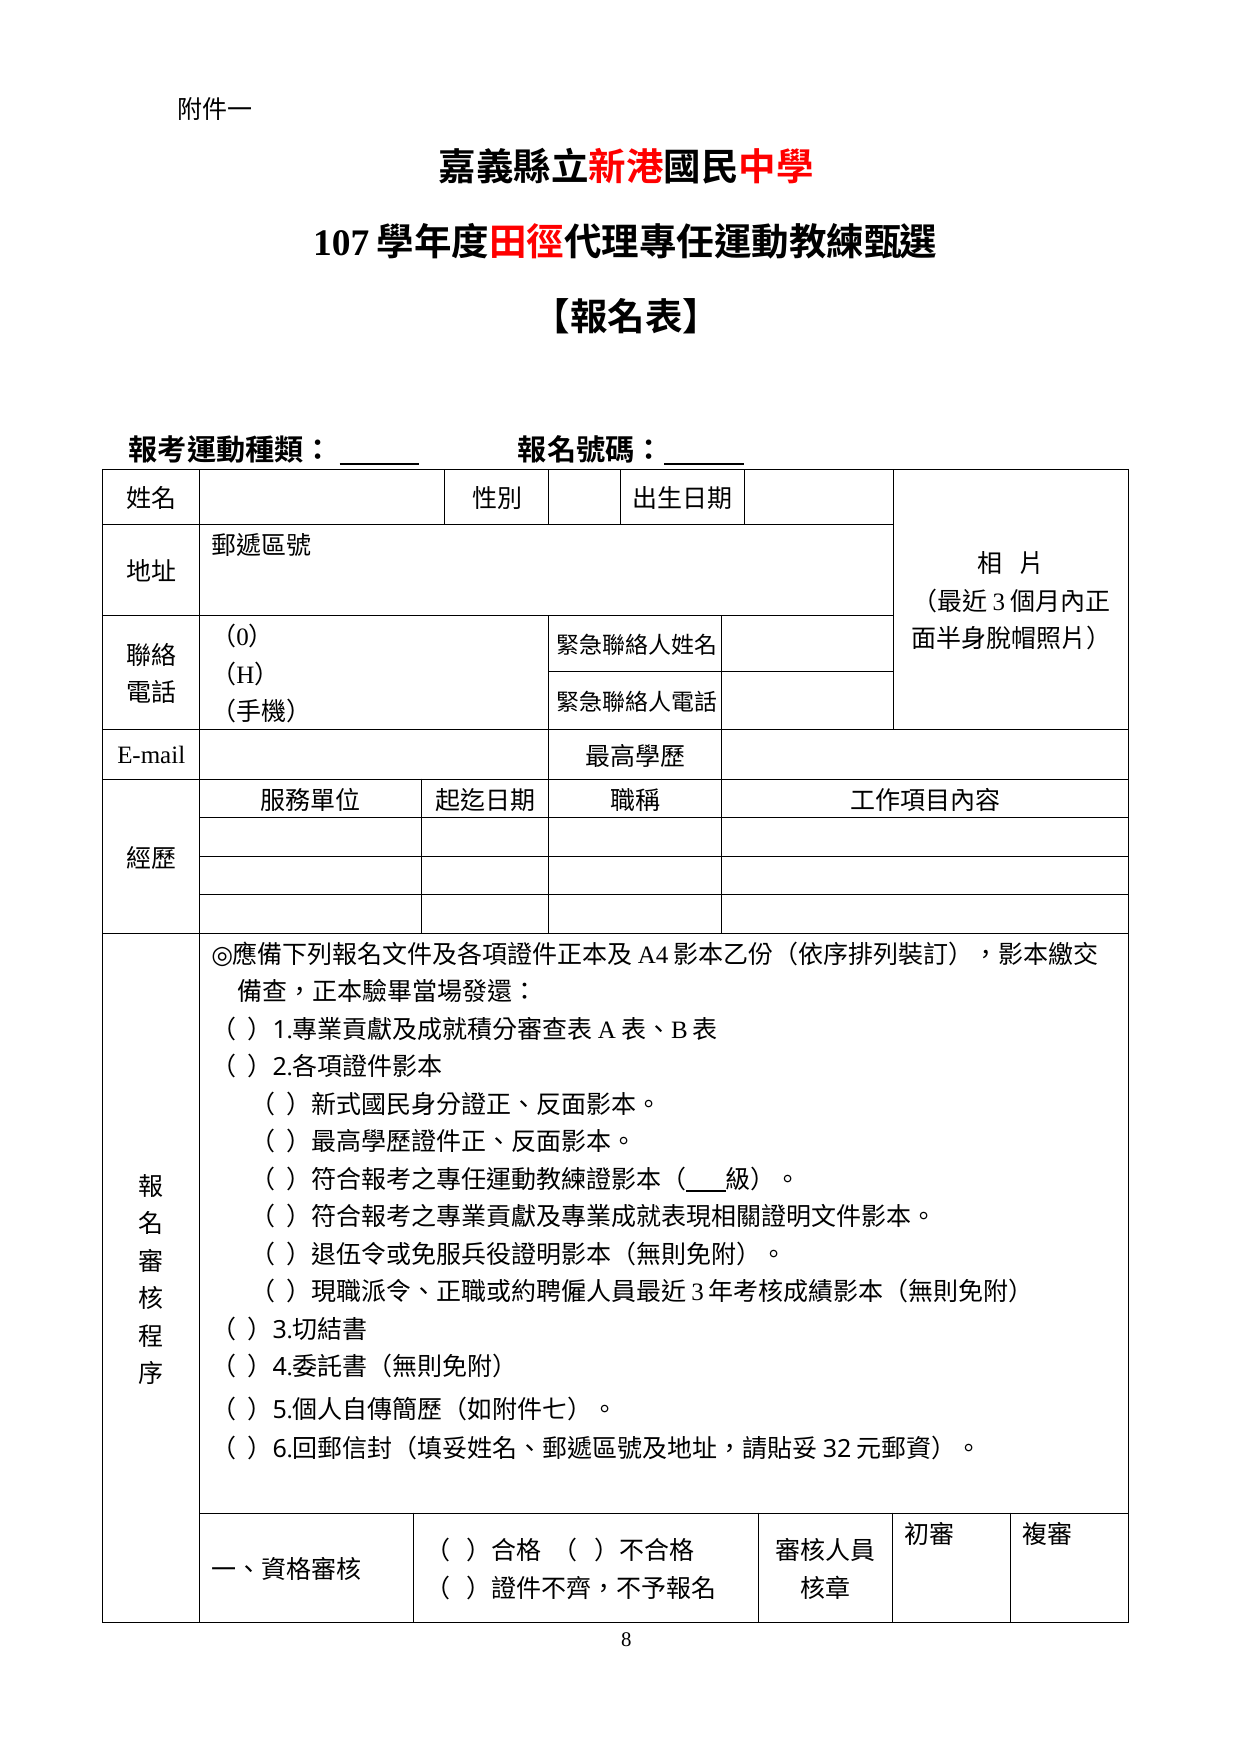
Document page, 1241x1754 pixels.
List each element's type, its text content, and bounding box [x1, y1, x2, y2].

table_cell 審核人員 核章 [759, 1514, 892, 1622]
table_header [549, 470, 620, 523]
text 【報名表】 [177, 276, 1075, 351]
table_cell [200, 857, 421, 894]
table_cell 工作項目內容 [722, 780, 1128, 817]
table_cell [549, 818, 721, 856]
table_header 性別 [445, 470, 548, 523]
table_cell [722, 730, 1128, 778]
table_cell E-mail [103, 730, 199, 778]
table_cell 地址 [103, 525, 199, 615]
table_cell [722, 672, 893, 728]
table_cell [422, 818, 548, 856]
table_cell [722, 616, 893, 671]
text 嘉義縣立新港國民中學 [177, 126, 1075, 201]
table_cell 報 名 審 核 程 序 [103, 934, 199, 1622]
table_cell [722, 818, 1128, 856]
table_cell 緊急聯絡人電話 [549, 672, 721, 728]
table_cell 經歷 [103, 780, 199, 933]
table_cell [422, 857, 548, 894]
text 報考運動種類： 報名號碼： [121, 426, 1075, 469]
table_header [745, 470, 893, 523]
table_header 姓名 [103, 470, 199, 523]
table_cell [200, 895, 421, 933]
table_cell 服務單位 [200, 780, 421, 817]
table_cell 一、資格審核 [200, 1514, 413, 1622]
table_cell [200, 818, 421, 856]
table_cell 職稱 [549, 780, 721, 817]
table_cell 複審 [1011, 1514, 1128, 1622]
table_cell [722, 857, 1128, 894]
table_cell ◎應備下列報名文件及各項證件正本及A4影本乙份（依序排列裝訂），影本繳交備查，正本驗畢當場發還： （ ）1.專業貢獻及成就積分審查表A表、B表 （ ）2.各項證件影本 （ ）新式國民身分證正、反面影本。 （ ）最高學歷證件正、反面影本。 （ ）符合報考之專任運動教練證影本（ 級）。 （ ）符合報考之專業貢獻及專業成就表現相關證明文件影本。 （ ）退伍令或免服兵役證明影本（無則免附）。 （ ）現職派令、正職或約聘僱人員最近3年考核成績影本（無則免附） （ ）3.切結書 （ ）4.委託書（無則免附） （ ）5.個人自傳簡歷（如附件七）。 （ ）6.回郵信封（填妥姓名、郵遞區號及地址，請貼妥32元郵資）。 [200, 934, 1128, 1512]
table_cell [722, 895, 1128, 933]
table_cell 聯絡 電話 [103, 616, 199, 728]
text 107學年度田徑代理專任運動教練甄選 [177, 201, 1075, 276]
table_cell （0） （H） （手機） [200, 616, 548, 728]
table_header 出生日期 [621, 470, 744, 523]
table_cell 最高學歷 [549, 730, 721, 778]
table_header 相 片 （最近3個月內正面半身脫帽照片） [894, 470, 1128, 728]
table_cell [200, 730, 548, 778]
table_cell 起迄日期 [422, 780, 548, 817]
table_cell [549, 857, 721, 894]
table_cell （ ）合格 （ ）不合格 （ ）證件不齊，不予報名 [414, 1514, 758, 1622]
table_cell 緊急聯絡人姓名 [549, 616, 721, 671]
table_cell [422, 895, 548, 933]
table_cell 郵遞區號 [200, 525, 893, 615]
table_cell 初審 [893, 1514, 1010, 1622]
table_header [200, 470, 444, 523]
text 附件一 [177, 89, 1075, 126]
table_cell [549, 895, 721, 933]
